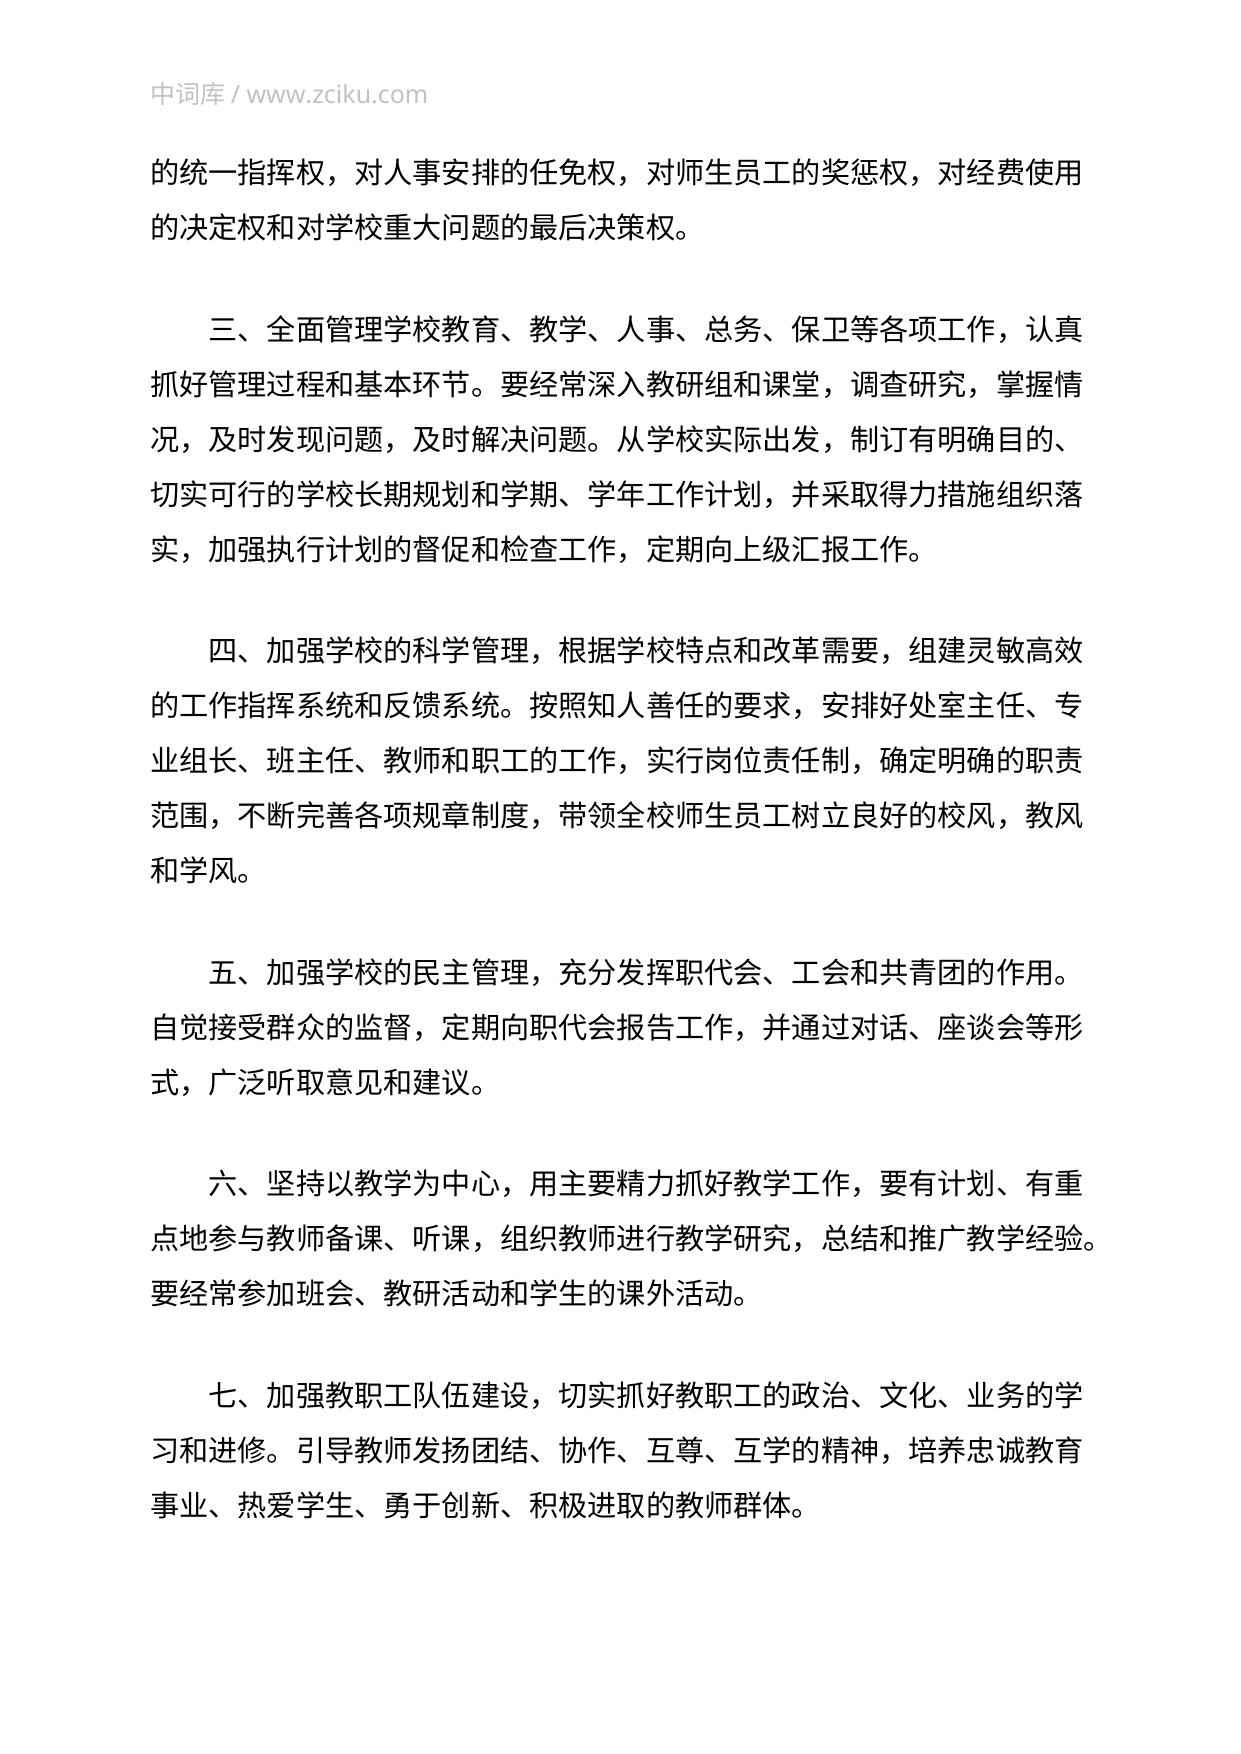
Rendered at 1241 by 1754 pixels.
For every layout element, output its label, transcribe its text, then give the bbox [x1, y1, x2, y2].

text 五、加强学校的民主管理，充分发挥职代会、工会和共青团的作用。自觉接受群众的监督，定期向职代会报告工作，并通过对话、座谈会等形式，广泛听取意见和建议。 [150, 949, 1090, 1101]
text 三、全面管理学校教育、教学、人事、总务、保卫等各项工作，认真抓好管理过程和基本环节。要经常深入教研组和课堂，调查研究，掌握情况，及时发现问题，及时解决问题。从学校实际出发，制订有明确目的、切实可行的学校长期规划和学期、学年工作计划，并采取得力措施组织落实，加强执行计划的督促和检查工作，定期向上级汇报工作。 [150, 307, 1090, 568]
text 七、加强教职工队伍建设，切实抓好教职工的政治、文化、业务的学习和进修。引导教师发扬团结、协作、互尊、互学的精神，培养忠诚教育事业、热爱学生、勇于创新、积极进取的教师群体。 [150, 1372, 1090, 1524]
text 六、坚持以教学为中心，用主要精力抓好教学工作，要有计划、有重点地参与教师备课、听课，组织教师进行教学研究，总结和推广教学经验。要经常参加班会、教研活动和学生的课外活动。 [150, 1161, 1090, 1313]
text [150, 150, 1090, 247]
text 四、加强学校的科学管理，根据学校特点和改革需要，组建灵敏高效的工作指挥系统和反馈系统。按照知人善任的要求，安排好处室主任、专业组长、班主任、教师和职工的工作，实行岗位责任制，确定明确的职责范围，不断完善各项规章制度，带领全校师生员工树立良好的校风，教风和学风。 [150, 628, 1090, 890]
